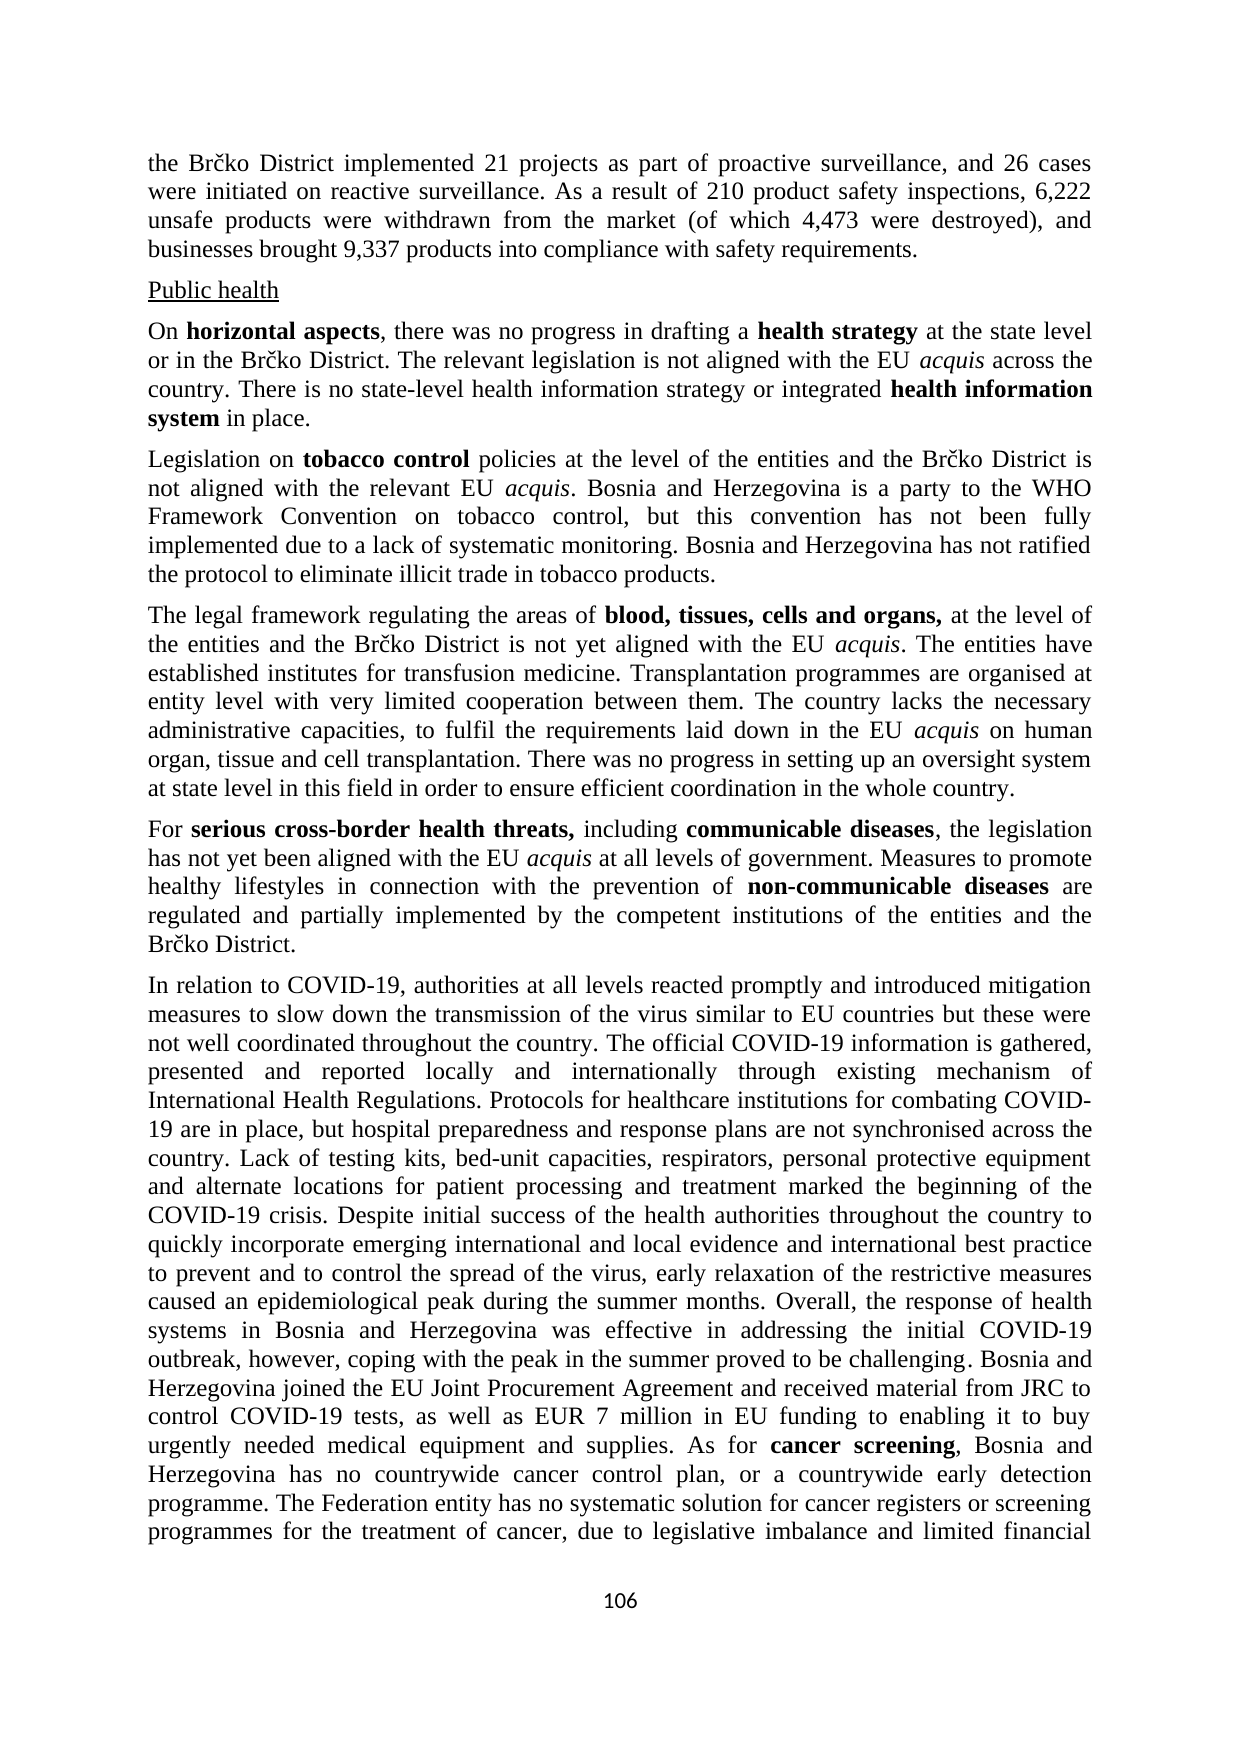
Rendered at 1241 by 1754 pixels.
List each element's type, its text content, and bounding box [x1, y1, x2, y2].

text On horizontal aspects, there was no progress in drafting a health strategy at the state level or in the Brčko District. The relevant legislation is not aligned with the EU acquis across the country. There is no state-level health information strategy or integrated health information system in place. [148, 316, 1093, 431]
text The legal framework regulating the areas of blood, tissues, cells and organs, at the level of the entities and the Brčko District is not yet aligned with the EU acquis. The entities have established institutes for transfusion medicine. Transplantation programmes are organised at entity level with very limited cooperation between them. The country lacks the necessary administrative capacities, to fulfil the requirements laid down in the EU acquis on human organ, tissue and cell transplantation. There was no progress in setting up an oversight system at state level in this field in order to ensure efficient coordination in the whole country. [148, 600, 1093, 801]
text Legislation on tobacco control policies at the level of the entities and the Brčko District is not aligned with the relevant EU acquis. Bosnia and Herzegovina is a party to the WHO Framework Convention on tobacco control, but this convention has not been fully implemented due to a lack of systematic monitoring. Bosnia and Herzegovina has not ratified the protocol to eliminate illicit trade in tobacco products. [148, 444, 1093, 588]
text Public health [148, 275, 1093, 304]
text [148, 148, 1093, 263]
text For serious cross-border health threats, including communicable diseases, the legislation has not yet been aligned with the EU acquis at all levels of government. Measures to promote healthy lifestyles in connection with the prevention of non-communicable diseases are regulated and partially implemented by the competent institutions of the entities and the Brčko District. [148, 814, 1093, 958]
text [148, 970, 1093, 1545]
